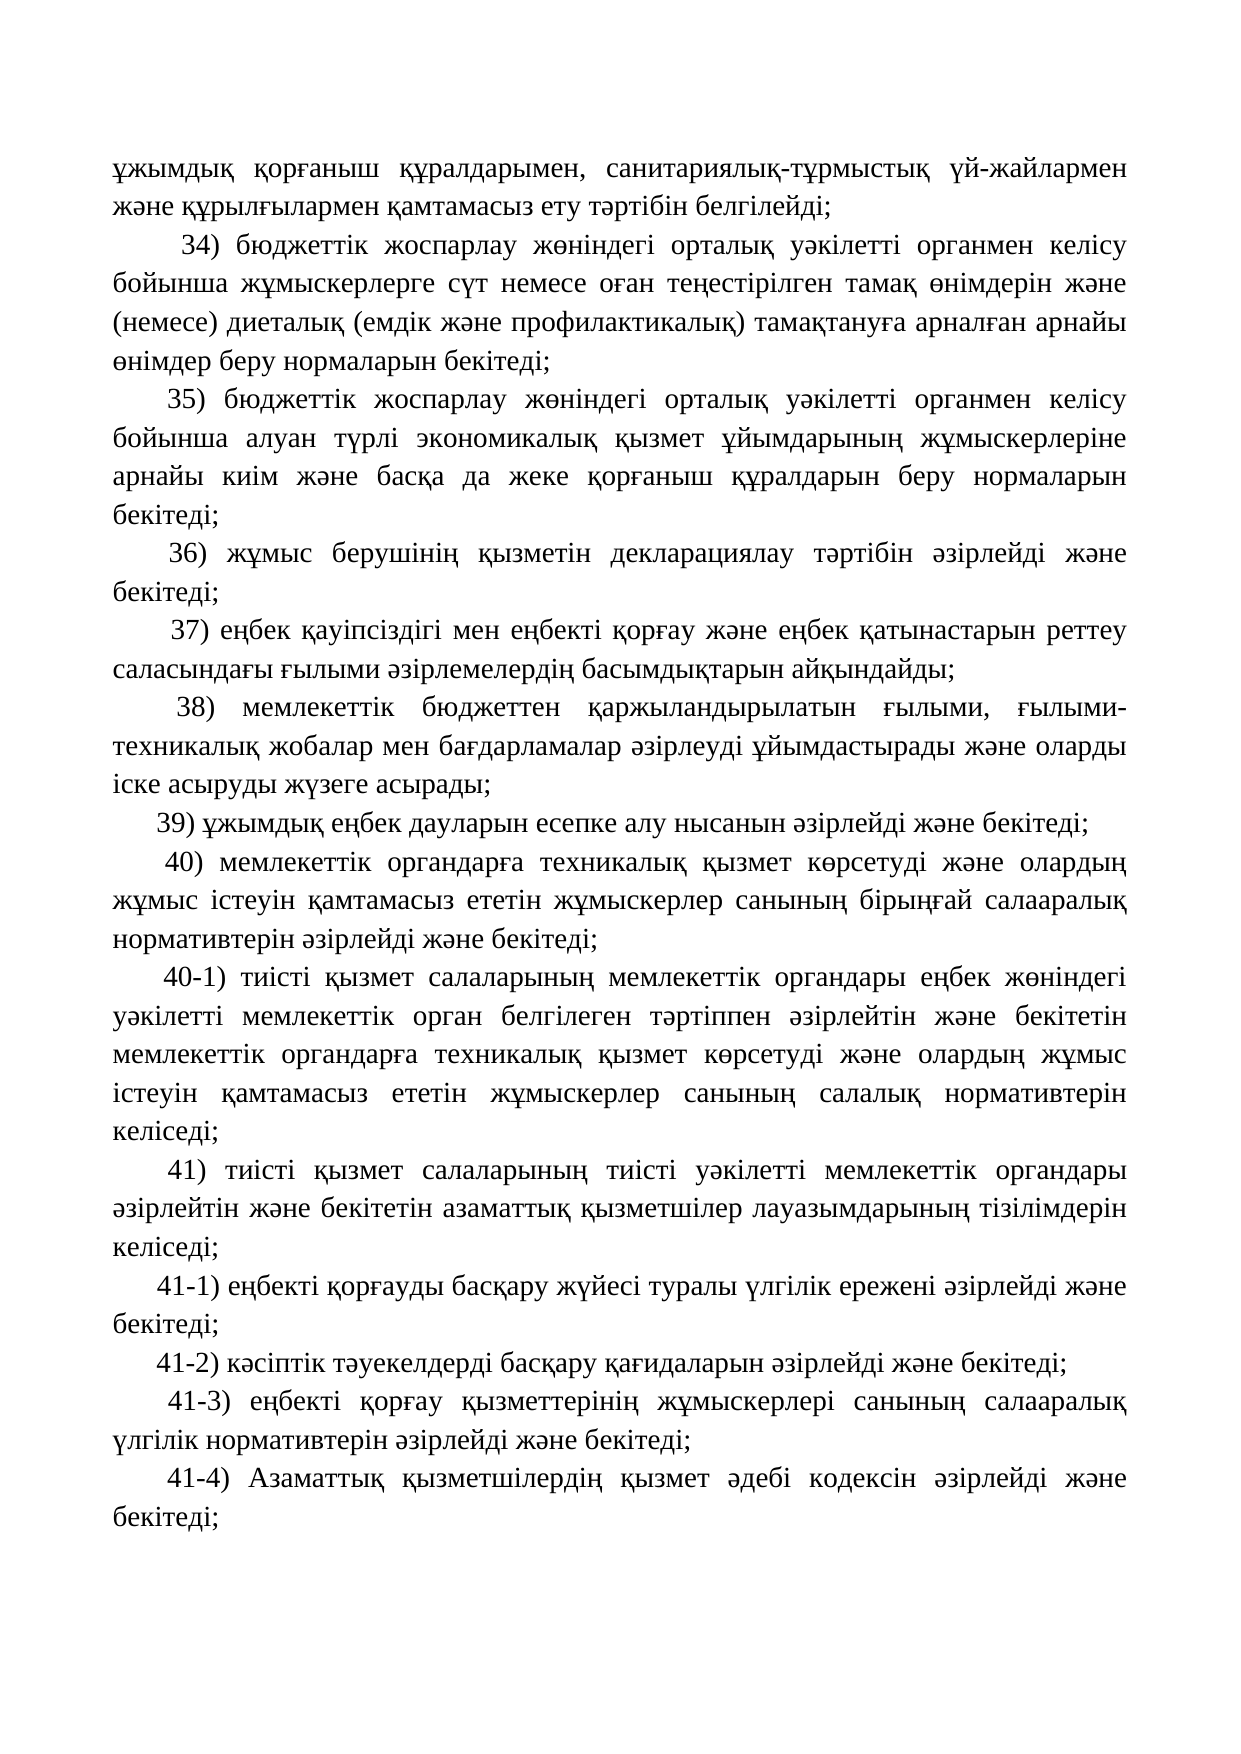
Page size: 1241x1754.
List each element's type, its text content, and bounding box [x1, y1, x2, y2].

text 39) ұжымдық еңбек дауларын есепке алу нысанын әзірлейді және бекітеді; [112, 805, 1128, 839]
text 36) жұмыс берушінің қызметін декларациялау тәртібін әзірлейді және бекітеді; [112, 535, 1128, 607]
text 40-1) тиісті қызмет салаларының мемлекеттік органдары еңбек жөніндегі уәкілетті мемлекеттік орган белгілеген тәртіппен әзірлейтін және бекітетін мемлекеттік органдарға техникалық қызмет көрсетуді және олардың жұмыс істеуін қамтамасыз ететін жұмыскерлер санының салалық нормативтерін келіседі; [112, 959, 1128, 1147]
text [112, 150, 1128, 222]
text 35) бюджеттік жоспарлау жөніндегі орталық уәкілетті органмен келісу бойынша алуан түрлі экономикалық қызмет ұйымдарының жұмыскерлеріне арнайы киім және басқа да жеке қорғаныш құралдарын беру нормаларын бекітеді; [112, 381, 1128, 530]
text 41-2) кәсіптік тәуекелдерді басқару қағидаларын әзірлейді және бекітеді; [112, 1345, 1128, 1378]
text 34) бюджеттік жоспарлау жөніндегі орталық уәкілетті органмен келісу бойынша жұмыскерлерге сүт немесе оған теңестірілген тамақ өнімдерін және (немесе) диеталық (емдік және профилактикалық) тамақтануға арналған арнайы өнімдер беру нормаларын бекітеді; [112, 227, 1128, 376]
text 40) мемлекеттік органдарға техникалық қызмет көрсетуді және олардың жұмыс істеуін қамтамасыз ететін жұмыскерлер санының бірыңғай салааралық нормативтерін әзірлейді және бекітеді; [112, 844, 1128, 954]
text 41-4) Азаматтық қызметшілердің қызмет әдебі кодексін әзірлейді және бекітеді; [112, 1460, 1128, 1532]
text 41) тиісті қызмет салаларының тиісті уәкілетті мемлекеттік органдары әзірлейтін және бекітетін азаматтық қызметшілер лауазымдарының тізілімдерін келіседі; [112, 1152, 1128, 1263]
text 41-3) еңбекті қорғау қызметтерінің жұмыскерлері санының салааралық үлгілік нормативтерін әзірлейді және бекітеді; [112, 1383, 1128, 1455]
text 41-1) еңбекті қорғауды басқару жүйесі туралы үлгілік ережені әзірлейді және бекітеді; [112, 1268, 1128, 1340]
text 37) еңбек қауіпсіздігі мен еңбекті қорғау және еңбек қатынастарын реттеу саласындағы ғылыми әзірлемелердің басымдықтарын айқындайды; [112, 612, 1128, 684]
text 38) мемлекеттік бюджеттен қаржыландырылатын ғылыми, ғылыми-техникалық жобалар мен бағдарламалар әзірлеуді ұйымдастырады және оларды іске асыруды жүзеге асырады; [112, 689, 1128, 800]
